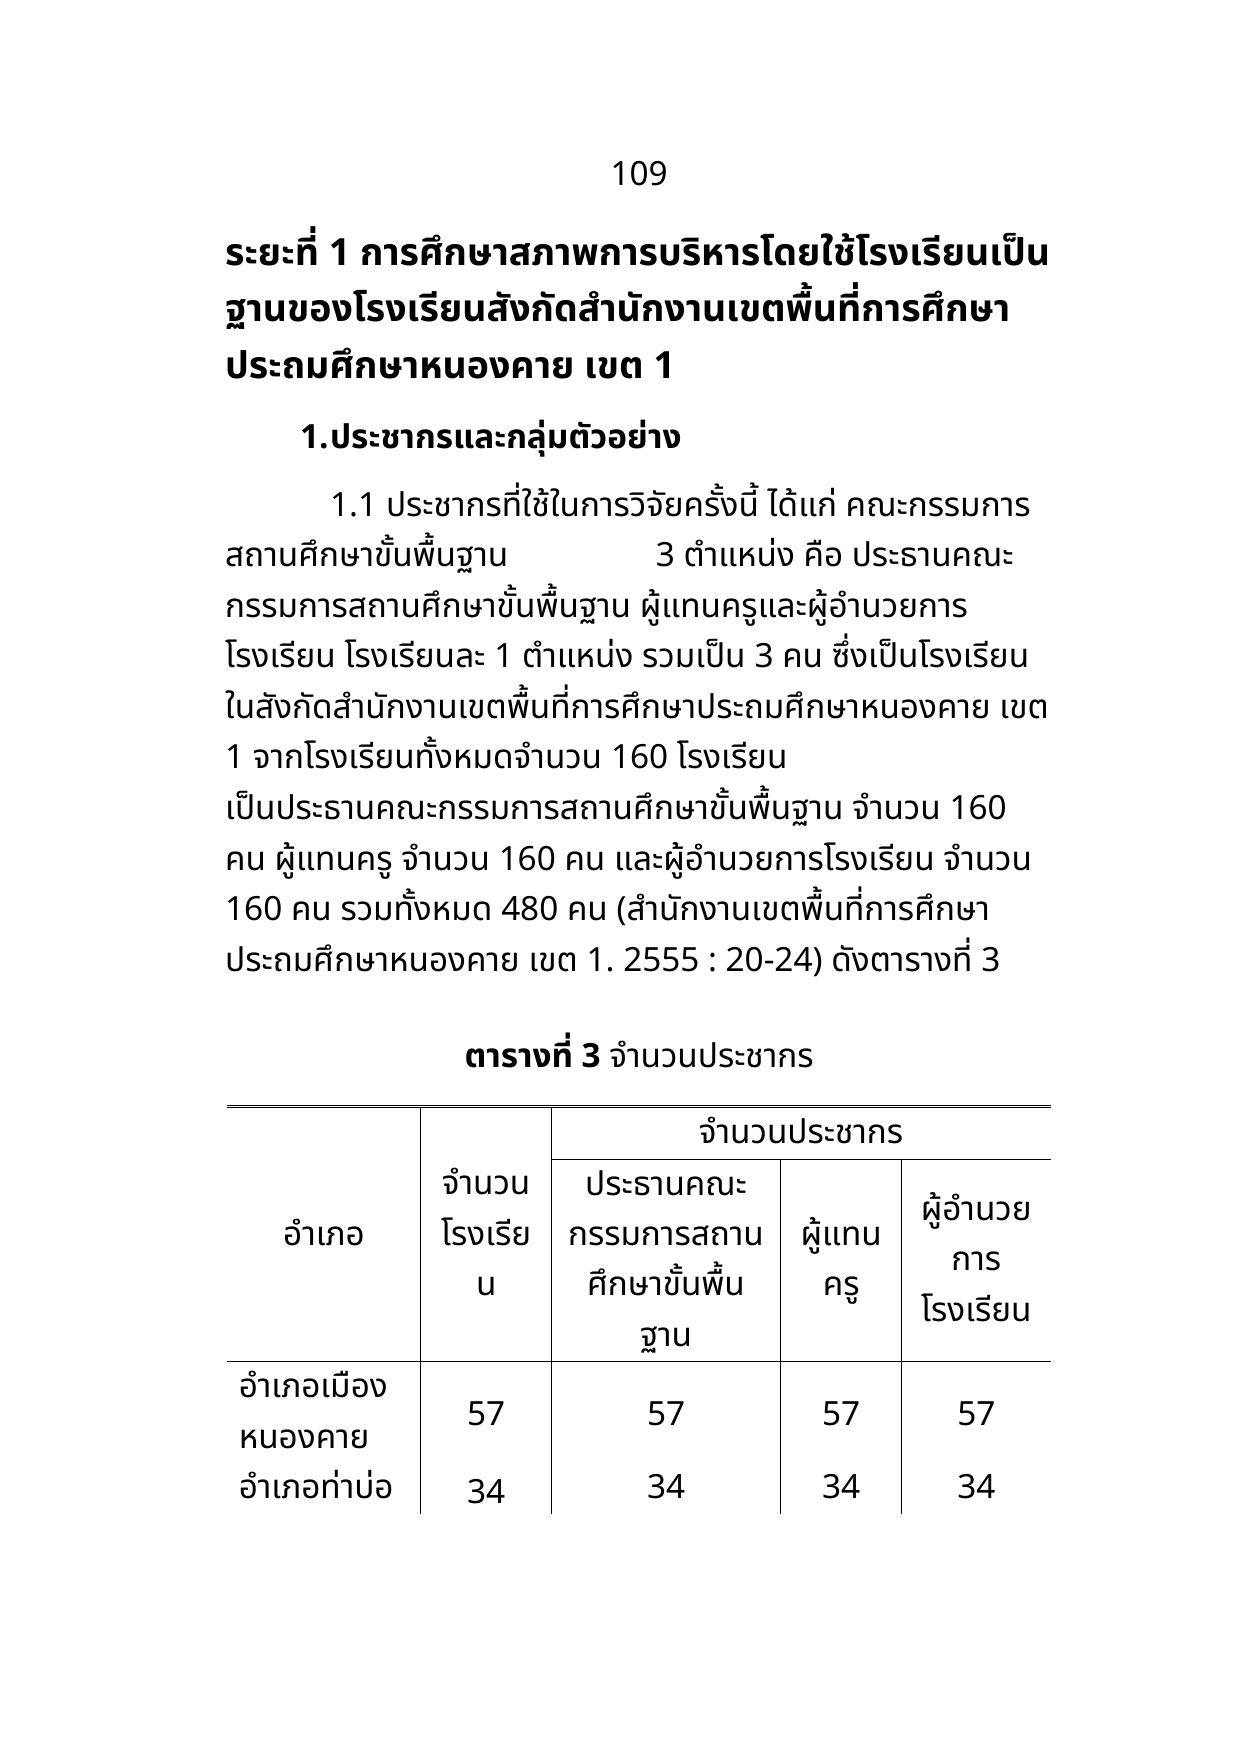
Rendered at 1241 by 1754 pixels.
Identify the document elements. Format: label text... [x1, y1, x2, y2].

table_cell 57 [902, 1362, 1051, 1463]
table_cell 34 [421, 1463, 551, 1513]
list 1.1 ประชากรที่ใช้ในการวิจัยครั้งนี้ ได้แก่ คณะกรรมการสถานศึกษาขั้นพื้นฐาน 3 ตำแหน่ง คือ ประธานคณะกรรมการสถานศึกษาขั้นพื้นฐาน ผู้แทนครูและผู้อำนวยการโรงเรียน โรงเรียนละ 1 ตำแหน่ง รวมเป็น 3 คน ซึ่งเป็นโรงเรียนในสังกัดสำนักงานเขตพื้นที่การศึกษาประถมศึกษาหนองคาย เขต 1 จากโรงเรียนทั้งหมดจำนวน 160 โรงเรียน เป็นประธานคณะกรรมการสถานศึกษาขั้นพื้นฐาน จำนวน 160 คน ผู้แทนครู จำนวน 160 คน และผู้อำนวยการโรงเรียน จำนวน 160 คน รวมทั้งหมด 480 คน (สำนักงานเขตพื้นที่การศึกษาประถมศึกษาหนองคาย เขต 1. 2555 : 20-24) ดังตารางที่ 3 [225, 480, 1053, 986]
table_cell 34 [552, 1463, 780, 1513]
table_cell ผู้แทนครู [781, 1160, 901, 1361]
table_cell 57 [781, 1362, 901, 1463]
list ระยะที่ 1 การศึกษาสภาพการบริหารโดยใช้โรงเรียนเป็นฐานของโรงเรียนสังกัดสำนักงานเขตพื้นที่การศึกษาประถมศึกษาหนองคาย เขต 1 [225, 225, 1053, 396]
table_cell 34 [781, 1463, 901, 1513]
table_cell 34 [902, 1463, 1051, 1513]
table_cell ประธานคณะกรรมการสถานศึกษาขั้นพื้นฐาน [552, 1160, 780, 1361]
table_cell 57 [552, 1362, 780, 1463]
table_cell อำเภอเมืองหนองคาย [227, 1362, 420, 1463]
table_header จำนวน โรงเรียน [421, 1108, 551, 1361]
table_cell ผู้อำนวยการโรงเรียน [902, 1160, 1051, 1361]
table_cell อำเภอท่าบ่อ [227, 1463, 420, 1513]
table_cell 57 [421, 1362, 551, 1463]
table_header อำเภอ [227, 1108, 420, 1361]
list ตารางที่ 3 จำนวนประชากร [225, 1032, 1053, 1082]
table_header จำนวนประชากร [552, 1108, 1051, 1158]
list 1. ประชากรและกลุ่มตัวอย่าง [225, 413, 1053, 463]
